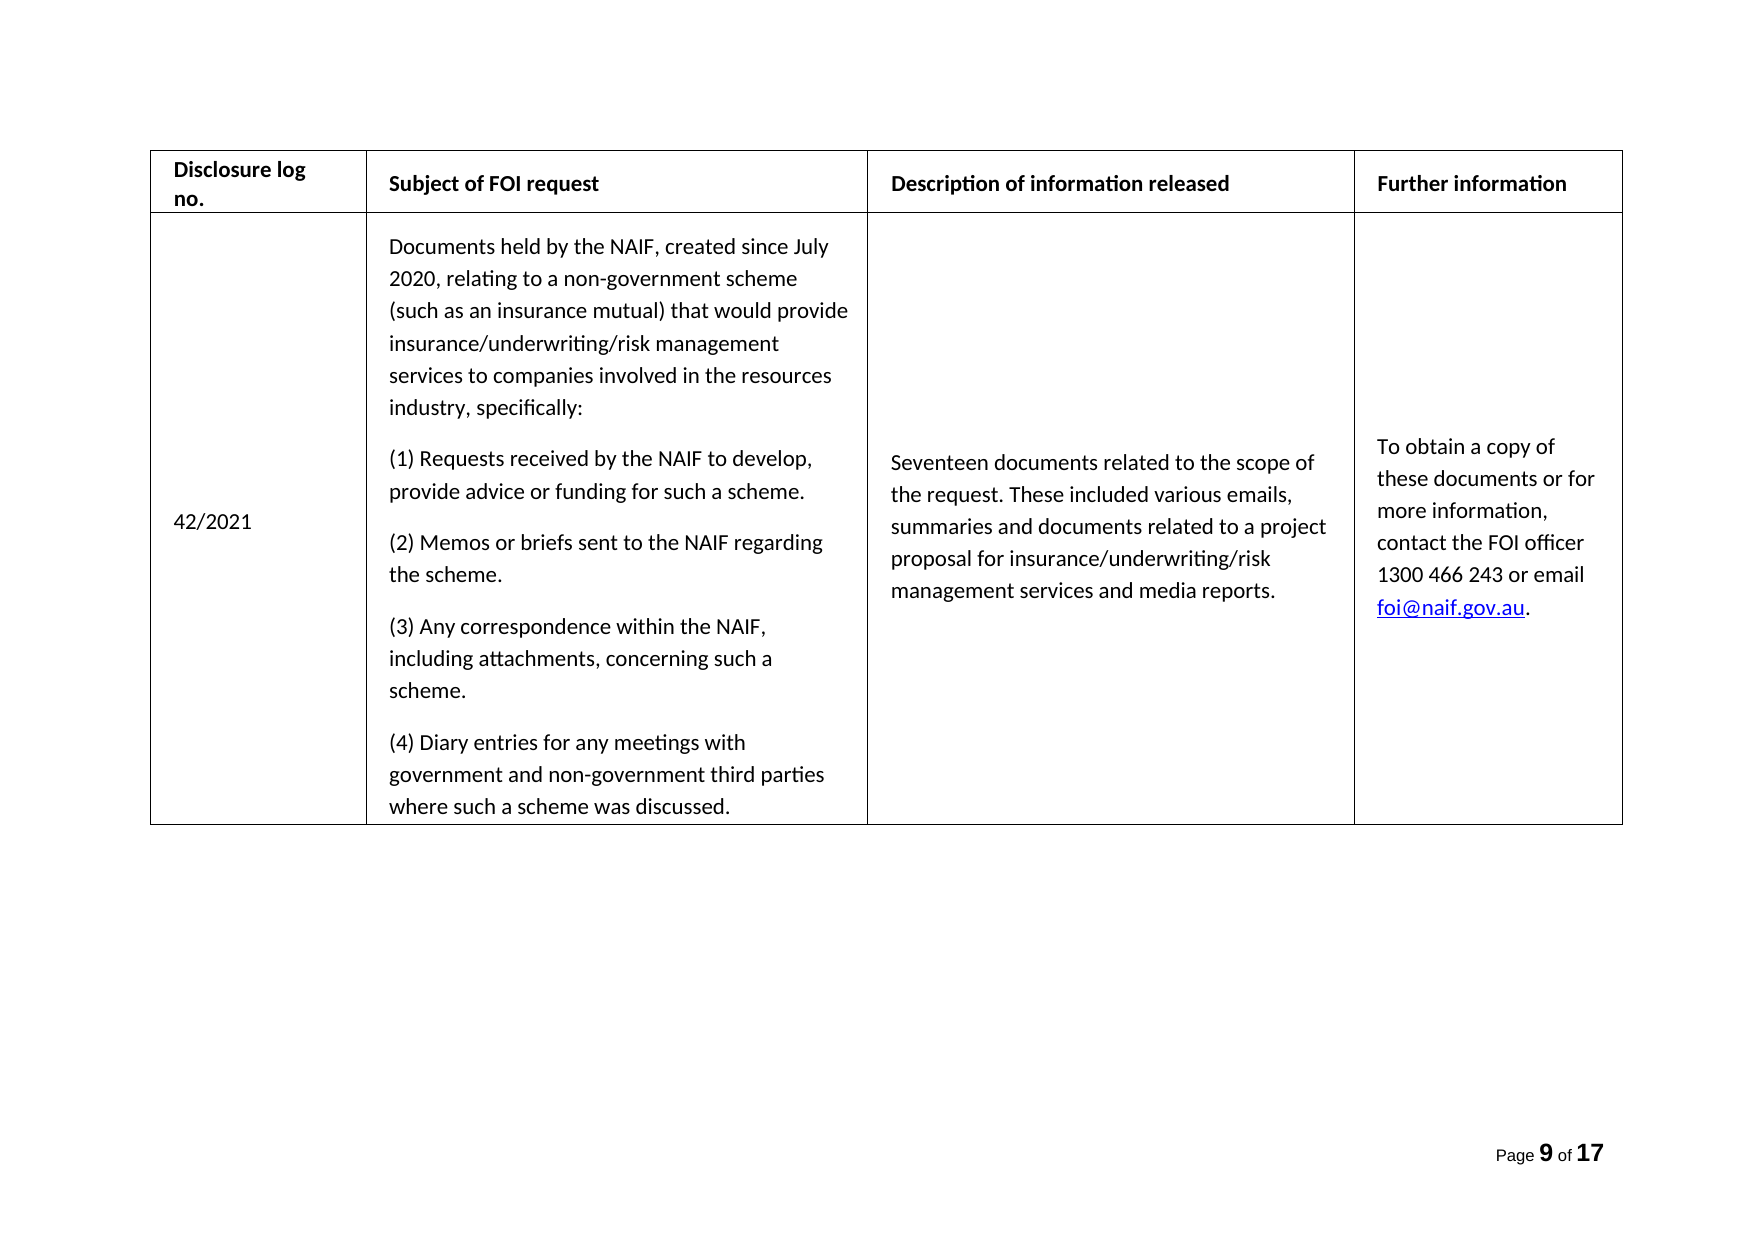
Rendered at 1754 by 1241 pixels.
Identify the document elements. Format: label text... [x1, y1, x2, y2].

table_cell 42/2021 [151, 213, 366, 824]
table_header Further information [1355, 151, 1622, 212]
table_cell Documents held by the NAIF, created since July 2020, relating to a non-government scheme (such as an insurance mutual) that would provide insurance/underwriting/risk management services to companies involved in the resources industry, specifically: (1) Requests received by the NAIF to develop, provide advice or funding for such a scheme. (2) Memos or briefs sent to the NAIF regarding the scheme. (3) Any correspondence within the NAIF, including attachments, concerning such a scheme. (4) Diary entries for any meetings with government and non-government third parties where such a scheme was discussed. [367, 213, 867, 824]
table_header Disclosure log no. [151, 151, 366, 212]
table_cell Seventeen documents related to the scope of the request. These included various emails, summaries and documents related to a project proposal for insurance/underwriting/risk management services and media reports. [868, 213, 1354, 824]
table_header Subject of FOI request [367, 151, 867, 212]
table_header Description of information released [868, 151, 1354, 212]
table_cell To obtain a copy of these documents or for more information, contact the FOI officer 1300 466 243 or email foi@naif.gov.au. [1355, 213, 1622, 824]
